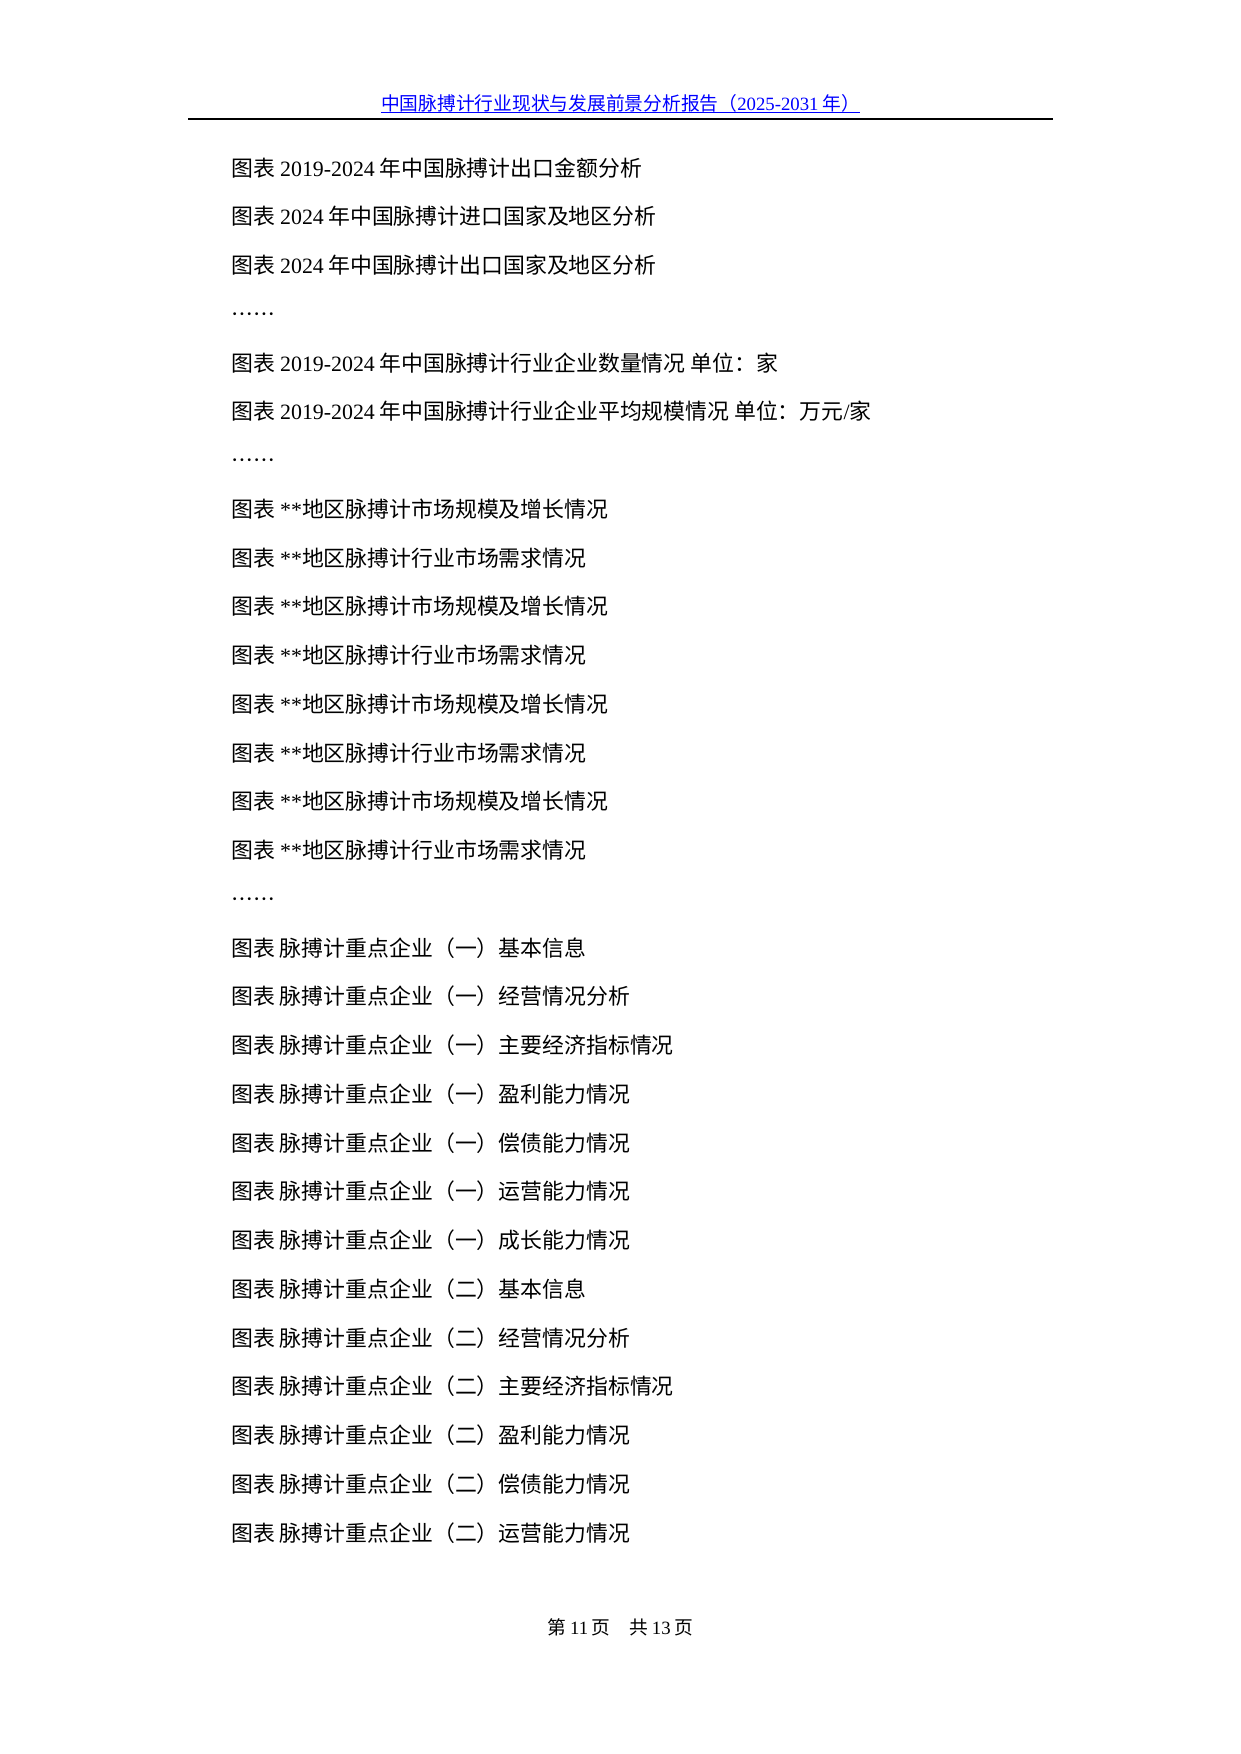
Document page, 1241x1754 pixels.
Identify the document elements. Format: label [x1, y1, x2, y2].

text [187, 150, 1053, 1548]
